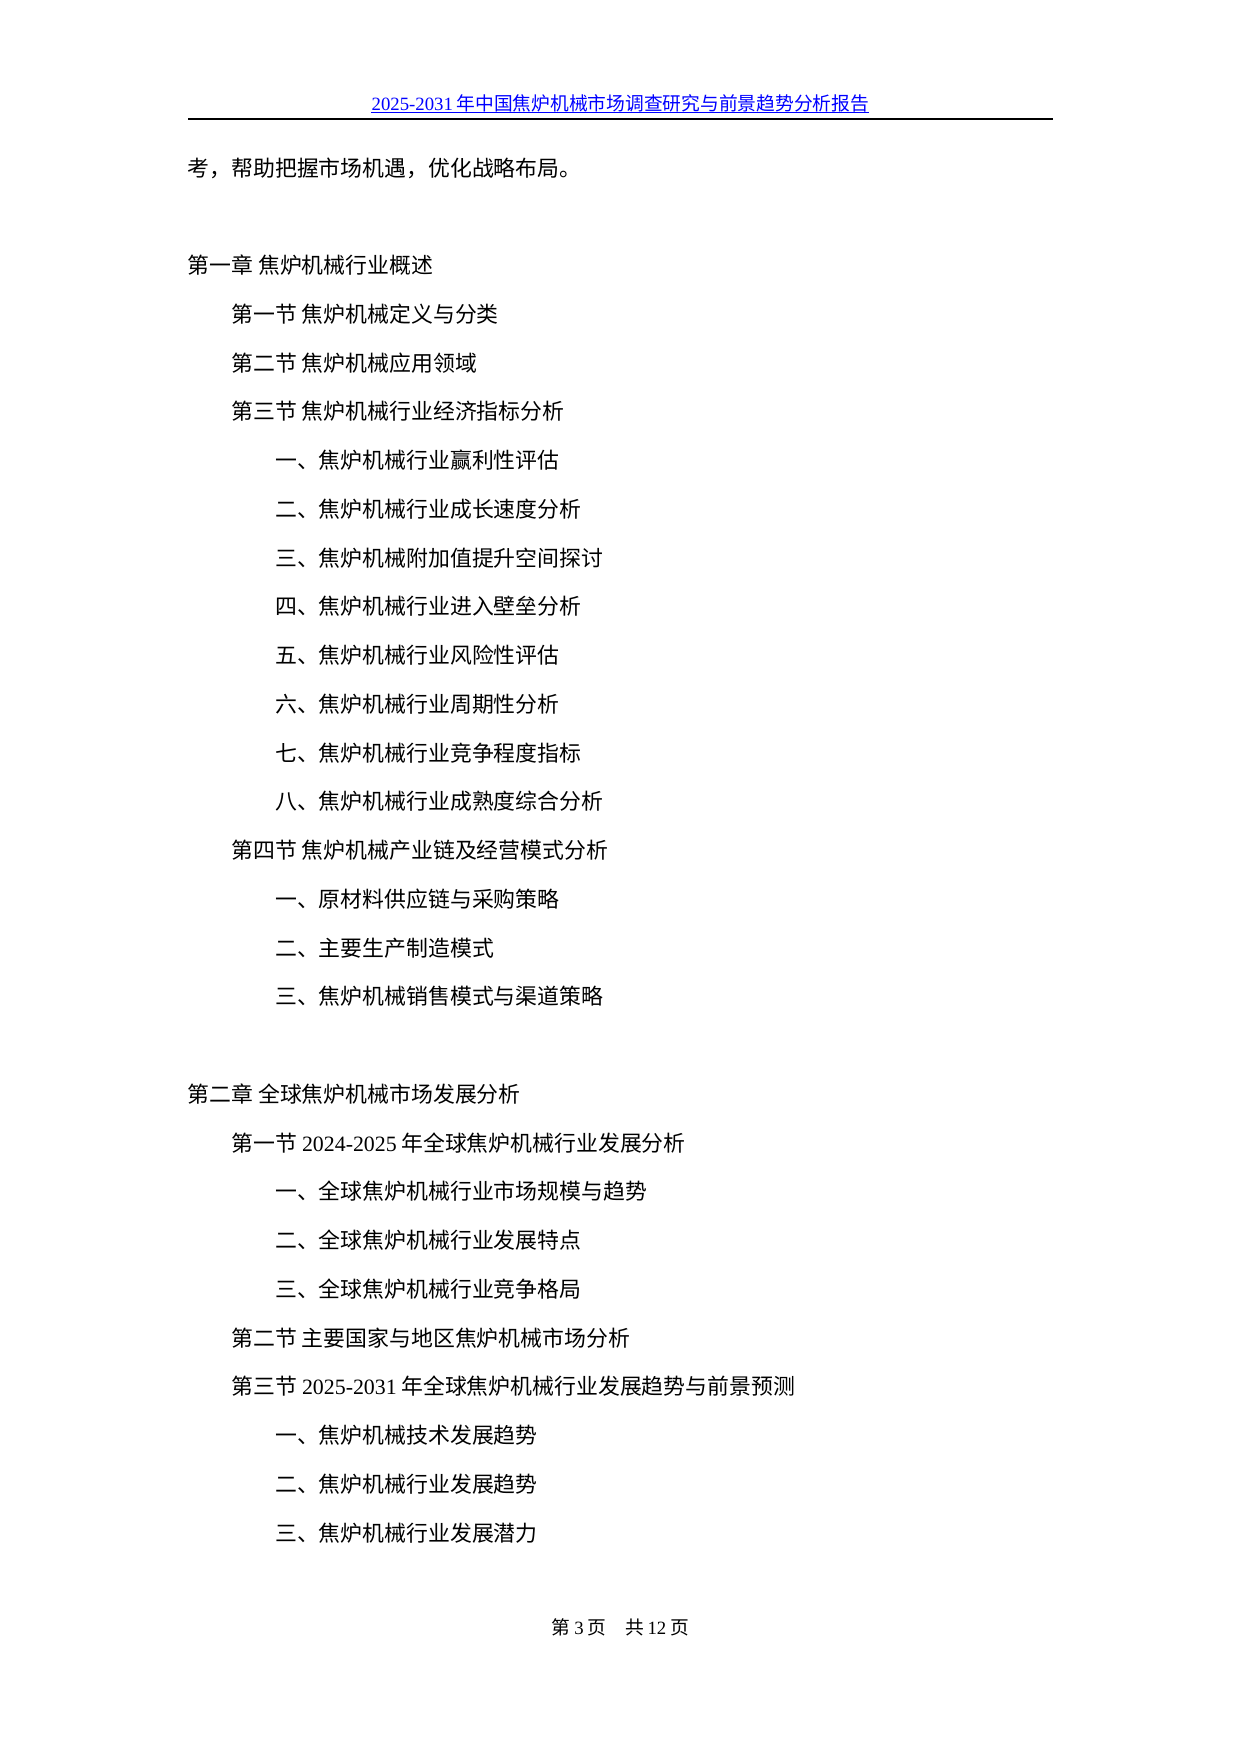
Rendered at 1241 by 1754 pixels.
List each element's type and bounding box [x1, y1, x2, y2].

text [187, 150, 1053, 1548]
